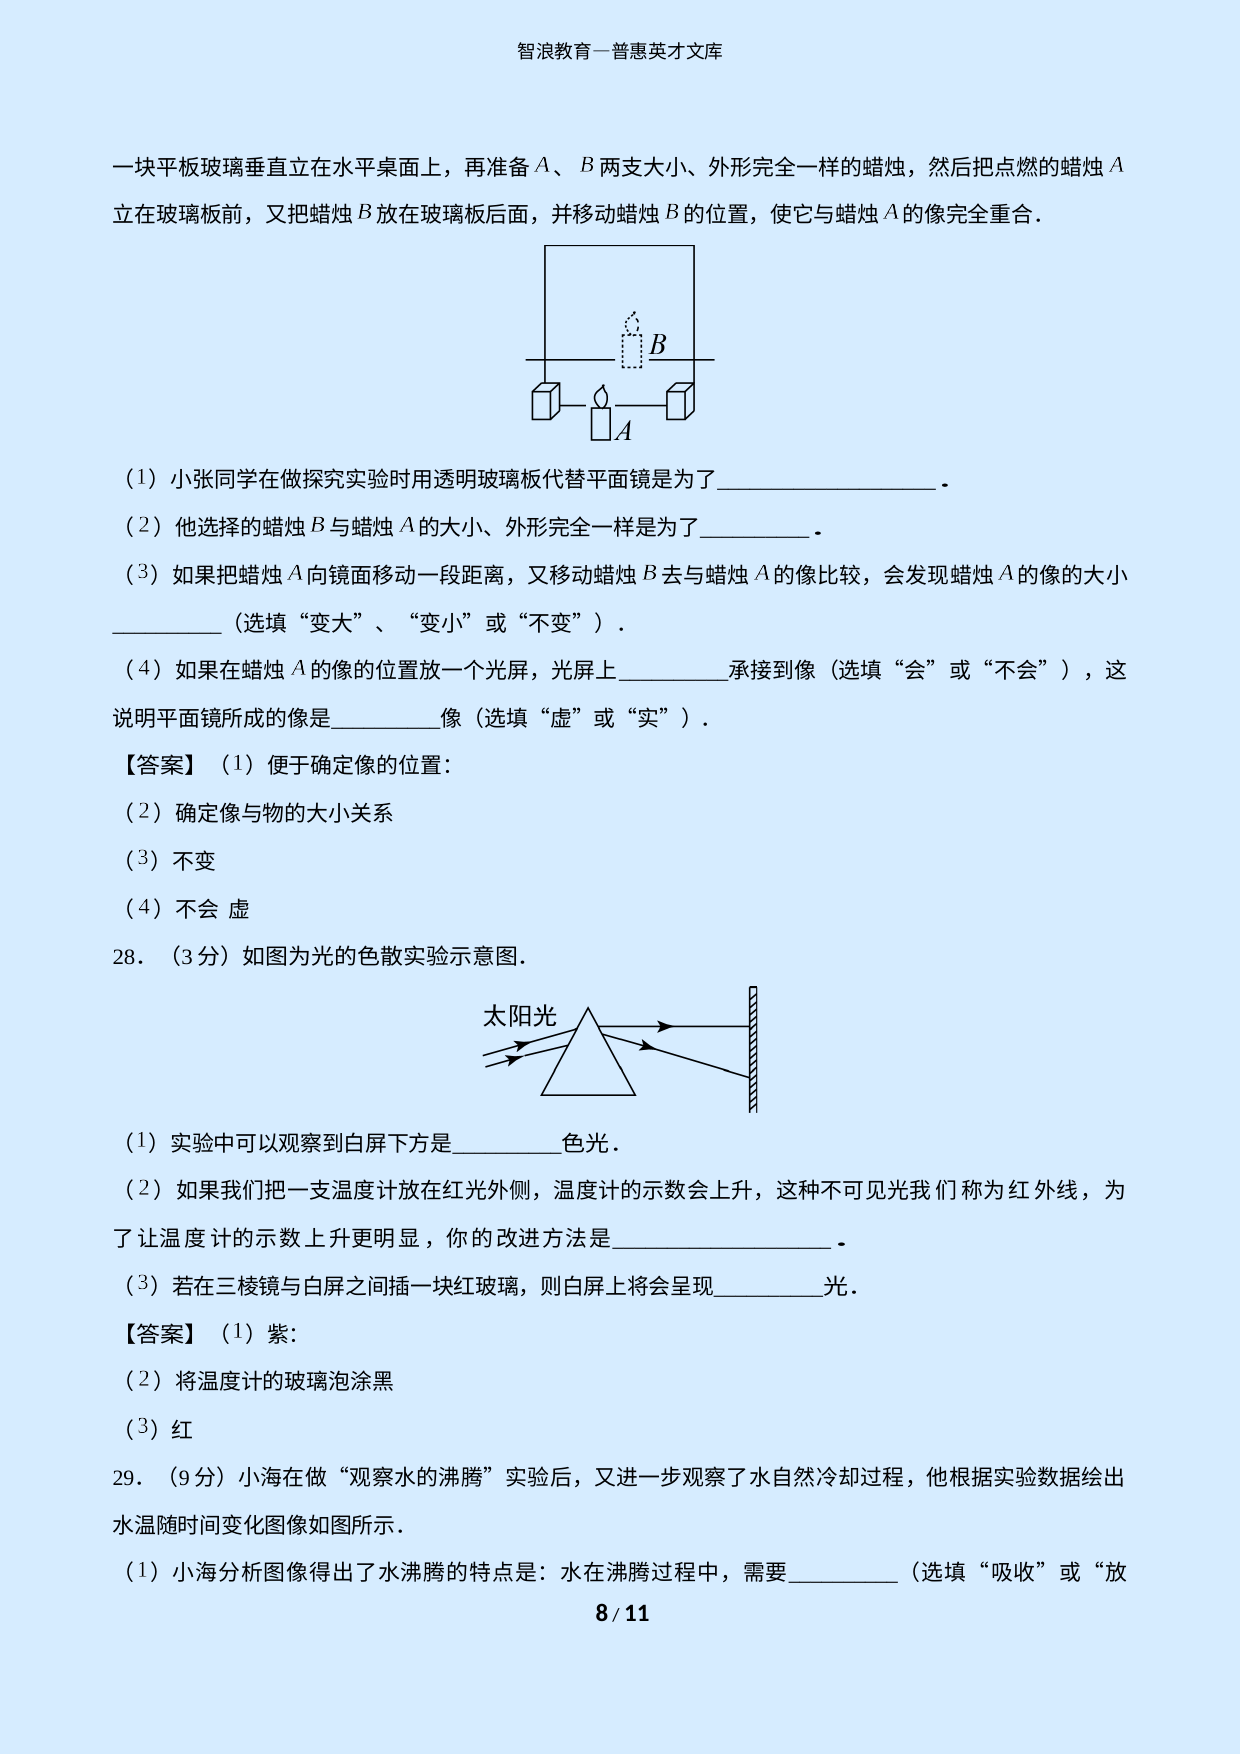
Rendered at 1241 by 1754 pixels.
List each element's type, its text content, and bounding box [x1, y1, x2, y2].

text 28．（3分）如图为光的色散实验示意图． [112, 939, 1128, 971]
text （）实验中可以观察到白屏下方是__________色光． [112, 1126, 1128, 1157]
text （）红 [112, 1412, 1128, 1444]
text （）如果我们把一支温度计放在红光外侧，温度计的示数会上升，这种不可见光我们称为红外线，为了让温度计的示数上升更明显，你的改进方法是____________________． [112, 1173, 1128, 1252]
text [112, 1555, 1128, 1587]
text （）若在三棱镜与白屏之间插一块红玻璃，则白屏上将会呈现__________光． [112, 1268, 1128, 1301]
text （）不变 [112, 843, 1128, 876]
picture [525, 245, 715, 449]
text （）将温度计的玻璃泡涂黑 [112, 1364, 1128, 1396]
text （）如果把蜡烛向镜面移动一段距离，又移动蜡烛去与蜡烛的像比较，会发现蜡烛的像的大小__________（选填“变大”、“变小”或“不变”）． [112, 557, 1128, 637]
text （）不会 虚 [112, 892, 1128, 923]
text 【答案】（）紫： [112, 1317, 1128, 1348]
text 【答案】（）便于确定像的位置： [112, 748, 1128, 780]
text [112, 150, 1128, 229]
text （）他选择的蜡烛与蜡烛的大小、外形完全一样是为了__________． [112, 510, 1128, 541]
text （）小张同学在做探究实验时用透明玻璃板代替平面镜是为了____________________． [112, 462, 1128, 494]
text （）确定像与物的大小关系 [112, 796, 1128, 827]
text 29．（9分）小海在做“观察水的沸腾”实验后，又进一步观察了水自然冷却过程，他根据实验数据绘出水温随时间变化图像如图所示． [112, 1460, 1128, 1539]
picture [482, 986, 758, 1113]
text （）如果在蜡烛的像的位置放一个光屏，光屏上__________承接到像（选填“会”或“不会”），这说明平面镜所成的像是__________像（选填“虚”或“实”）． [112, 653, 1128, 732]
